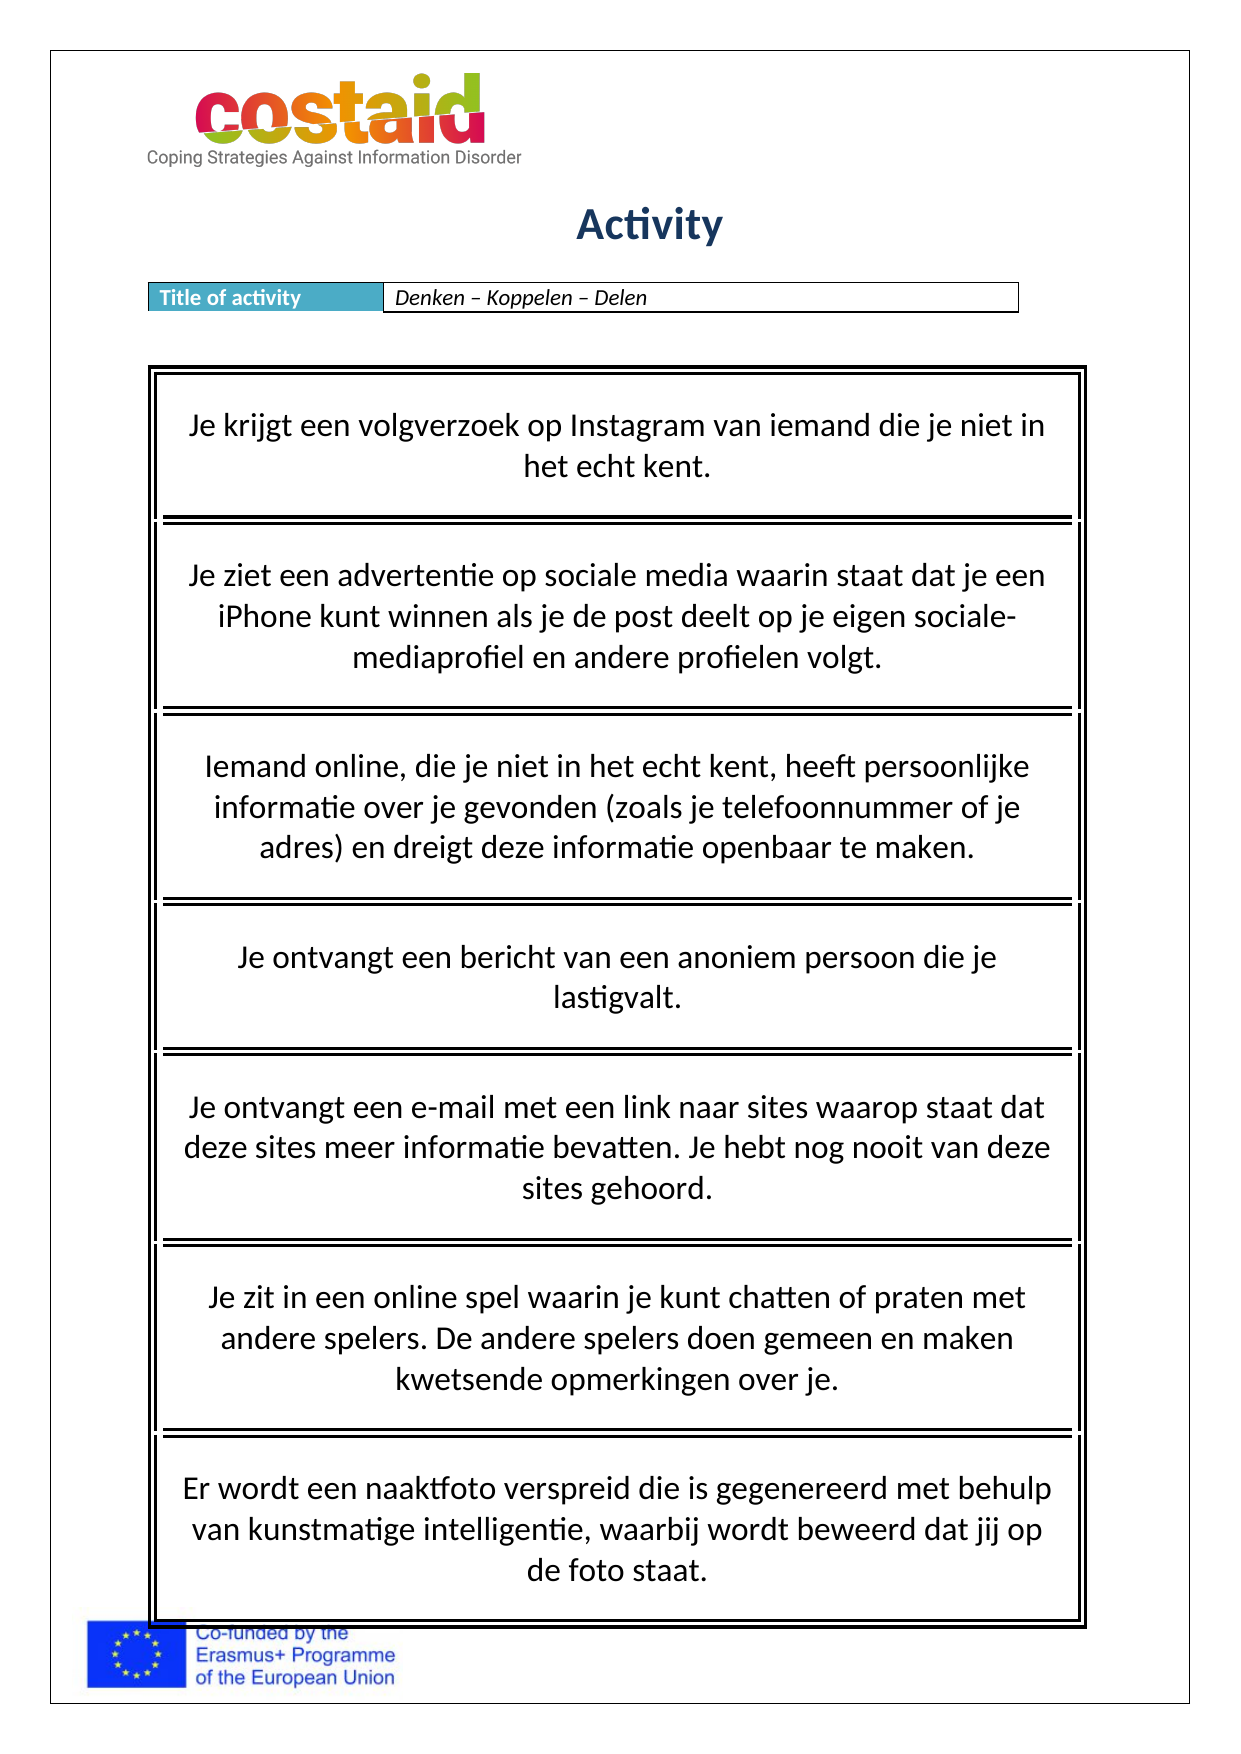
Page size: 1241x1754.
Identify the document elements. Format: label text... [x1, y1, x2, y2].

table_cell Je ontvangt een e-mail met een link naar sites waarop staat dat deze sites meer informatie bevatten. Je hebt nog nooit van deze sites gehoord. [152, 1047, 1082, 1238]
table_cell Je zit in een online spel waarin je kunt chatten of praten met andere spelers. De andere spelers doen gemeen en maken kwetsende opmerkingen over je. [152, 1238, 1082, 1428]
picture [151, 1607, 403, 1625]
table_cell Je ziet een advertentie op sociale media waarin staat dat je een iPhone kunt winnen als je de post deelt op je eigen sociale-mediaprofiel en andere profielen volgt. [152, 515, 1082, 706]
table_cell Er wordt een naaktfoto verspreid die is gegenereerd met behulp van kunstmatige intelligentie, waarbij wordt beweerd dat jij op de foto staat. [152, 1428, 1082, 1619]
picture [147, 73, 522, 167]
table_header Denken – Koppelen – Delen [384, 283, 1018, 311]
table_header Title of activity [149, 283, 383, 311]
title Activity [148, 195, 1152, 251]
table_cell Je ontvangt een bericht van een anoniem persoon die je lastigvalt. [152, 897, 1082, 1047]
table_header Je krijgt een volgverzoek op Instagram van iemand die je niet in het echt kent. [152, 369, 1082, 515]
picture [71, 1607, 403, 1700]
table_cell Iemand online, die je niet in het echt kent, heeft persoonlijke informatie over je gevonden (zoals je telefoonnummer of je adres) en dreigt deze informatie openbaar te maken. [152, 706, 1082, 897]
